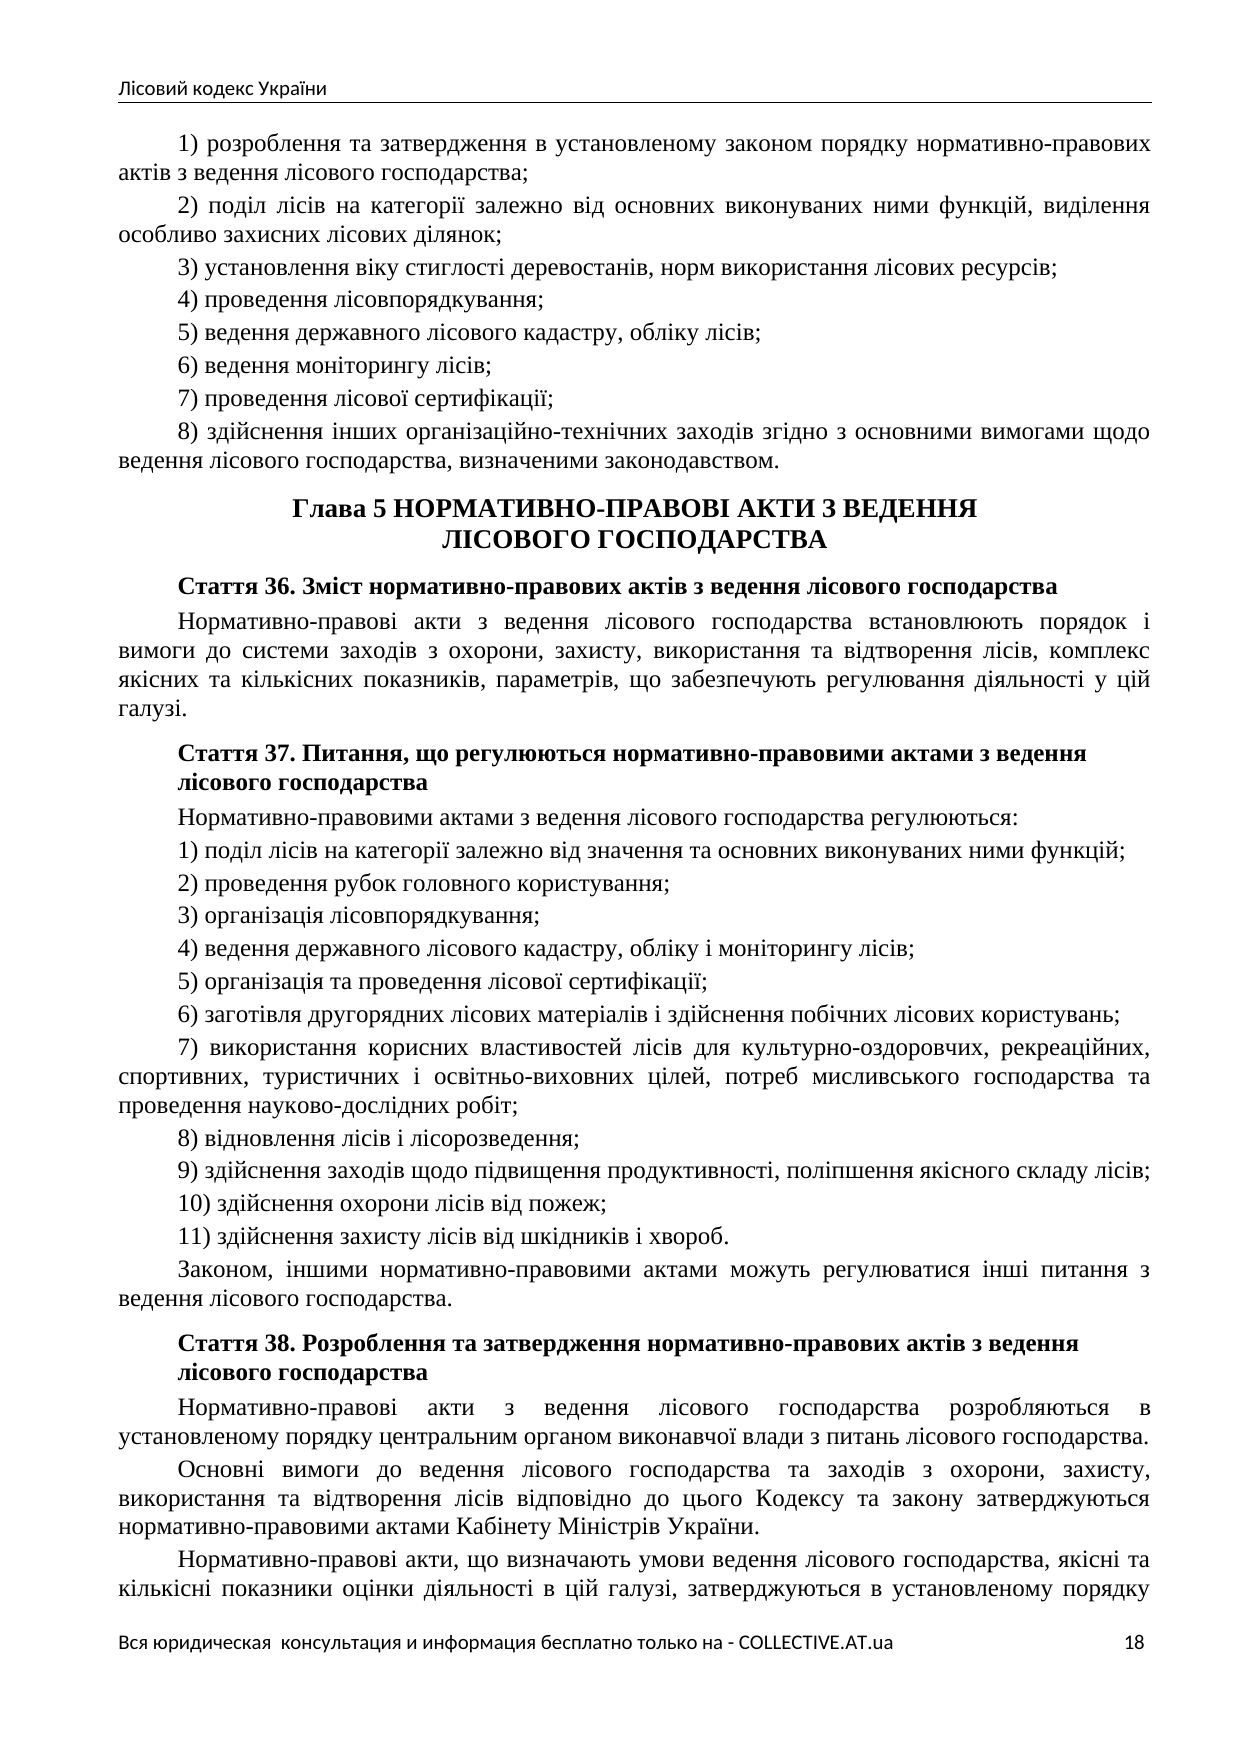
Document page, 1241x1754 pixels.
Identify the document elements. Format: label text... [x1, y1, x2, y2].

text 1) поділ лісів на категорії залежно від значення та основних виконуваних ними функцій; [118, 835, 1152, 863]
text 6) заготівля другорядних лісових матеріалів і здійснення побічних лісових користувань; [118, 999, 1152, 1028]
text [118, 1544, 1152, 1602]
text 10) здійснення охорони лісів від пожеж; [118, 1188, 1152, 1217]
text 11) здійснення захисту лісів від шкідників і хвороб. [118, 1221, 1152, 1250]
text 9) здійснення заходів щодо підвищення продуктивності, поліпшення якісного складу лісів; [118, 1156, 1152, 1184]
text 8) відновлення лісів і лісорозведення; [118, 1123, 1152, 1151]
subtitle Стаття 38. Розроблення та затвердження нормативно-правових актів з ведення лісового господарства [177, 1328, 1152, 1386]
text 4) ведення державного лісового кадастру, обліку і моніторингу лісів; [118, 933, 1152, 962]
text 1) розроблення та затвердження в установленому законом порядку нормативно-правових актів з ведення лісового господарства; [118, 128, 1152, 186]
text 5) організація та проведення лісової сертифікації; [118, 966, 1152, 995]
text 2) поділ лісів на категорії залежно від основних виконуваних ними функцій, виділення особливо захисних лісових ділянок; [118, 190, 1152, 247]
text Нормативно-правові акти з ведення лісового господарства розробляються в установленому порядку центральним органом виконавчої влади з питань лісового господарства. [118, 1392, 1152, 1450]
subtitle Глава 5 НОРМАТИВНО-ПРАВОВІ АКТИ З ВЕДЕННЯ ЛІСОВОГО ГОСПОДАРСТВА [222, 492, 1047, 555]
text 2) проведення рубок головного користування; [118, 868, 1152, 896]
text 3) організація лісовпорядкування; [118, 901, 1152, 929]
text 8) здійснення інших організаційно-технічних заходів згідно з основними вимогами щодо ведення лісового господарства, визначеними законодавством. [118, 416, 1152, 474]
text Основні вимоги до ведення лісового господарства та заходів з охорони, захисту, використання та відтворення лісів відповідно до цього Кодексу та закону затверджуються нормативно-правовими актами Кабінету Міністрів України. [118, 1454, 1152, 1540]
text 6) ведення моніторингу лісів; [118, 350, 1152, 379]
subtitle Стаття 37. Питання, що регулюються нормативно-правовими актами з ведення лісового господарства [177, 738, 1152, 796]
subtitle Стаття 36. Зміст нормативно-правових актів з ведення лісового господарства [177, 571, 1152, 600]
text Нормативно-правові акти з ведення лісового господарства встановлюють порядок і вимоги до системи заходів з охорони, захисту, використання та відтворення лісів, комплекс якісних та кількісних показників, параметрів, що забезпечують регулювання діяльності у цій галузі. [118, 606, 1152, 721]
text 5) ведення державного лісового кадастру, обліку лісів; [118, 317, 1152, 346]
text 3) установлення віку стиглості деревостанів, норм використання лісових ресурсів; [118, 252, 1152, 280]
text Нормативно-правовими актами з ведення лісового господарства регулюються: [118, 802, 1152, 831]
text Законом, іншими нормативно-правовими актами можуть регулюватися інші питання з ведення лісового господарства. [118, 1254, 1152, 1312]
text 7) проведення лісової сертифікації; [118, 383, 1152, 412]
text 7) використання корисних властивостей лісів для культурно-оздоровчих, рекреаційних, спортивних, туристичних і освітньо-виховних цілей, потреб мисливського господарства та проведення науково-дослідних робіт; [118, 1032, 1152, 1118]
text 4) проведення лісовпорядкування; [118, 284, 1152, 313]
